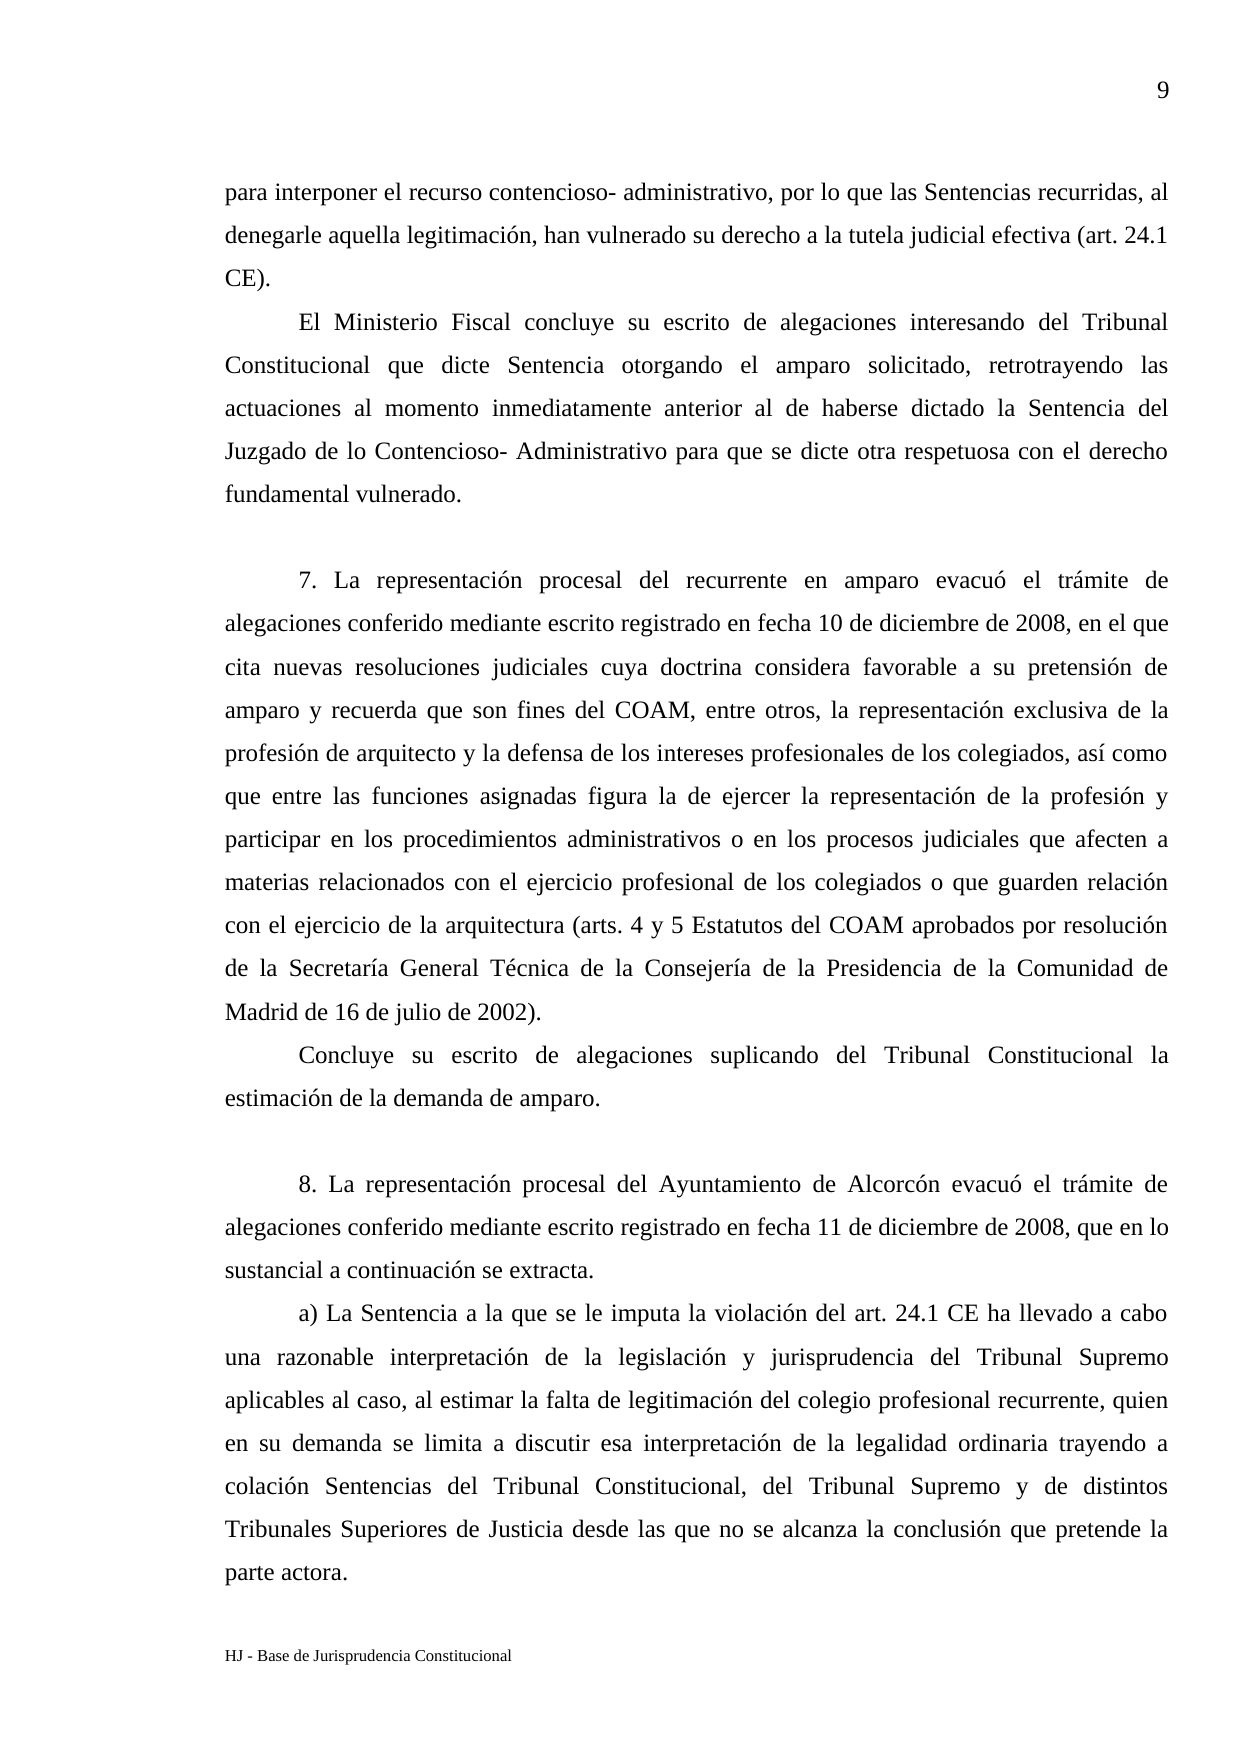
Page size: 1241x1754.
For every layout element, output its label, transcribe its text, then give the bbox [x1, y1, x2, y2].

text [224, 177, 1169, 292]
text a) La Sentencia a la que se le imputa la violación del art. 24.1 CE ha llevado a cabo una razonable interpretación de la legislación y jurisprudencia del Tribunal Supremo aplicables al caso, al estimar la falta de legitimación del colegio profesional recurrente, quien en su demanda se limita a discutir esa interpretación de la legalidad ordinaria trayendo a colación Sentencias del Tribunal Constitucional, del Tribunal Supremo y de distintos Tribunales Superiores de Justicia desde las que no se alcanza la conclusión que pretende la parte actora. [224, 1298, 1169, 1586]
text 8. La representación procesal del Ayuntamiento de Alcorcón evacuó el trámite de alegaciones conferido mediante escrito registrado en fecha 11 de diciembre de 2008, que en lo sustancial a continuación se extracta. [224, 1169, 1169, 1284]
text Concluye su escrito de alegaciones suplicando del Tribunal Constitucional la estimación de la demanda de amparo. [224, 1040, 1169, 1112]
text El Ministerio Fiscal concluye su escrito de alegaciones interesando del Tribunal Constitucional que dicte Sentencia otorgando el amparo solicitado, retrotrayendo las actuaciones al momento inmediatamente anterior al de haberse dictado la Sentencia del Juzgado de lo Contencioso- Administrativo para que se dicte otra respetuosa con el derecho fundamental vulnerado. [224, 307, 1169, 508]
text 7. La representación procesal del recurrente en amparo evacuó el trámite de alegaciones conferido mediante escrito registrado en fecha 10 de diciembre de 2008, en el que cita nuevas resoluciones judiciales cuya doctrina considera favorable a su pretensión de amparo y recuerda que son fines del COAM, entre otros, la representación exclusiva de la profesión de arquitecto y la defensa de los intereses profesionales de los colegiados, así como que entre las funciones asignadas figura la de ejercer la representación de la profesión y participar en los procedimientos administrativos o en los procesos judiciales que afecten a materias relacionados con el ejercicio profesional de los colegiados o que guarden relación con el ejercicio de la arquitectura (arts. 4 y 5 Estatutos del COAM aprobados por resolución de la Secretaría General Técnica de la Consejería de la Presidencia de la Comunidad de Madrid de 16 de julio de 2002). [224, 565, 1169, 1025]
